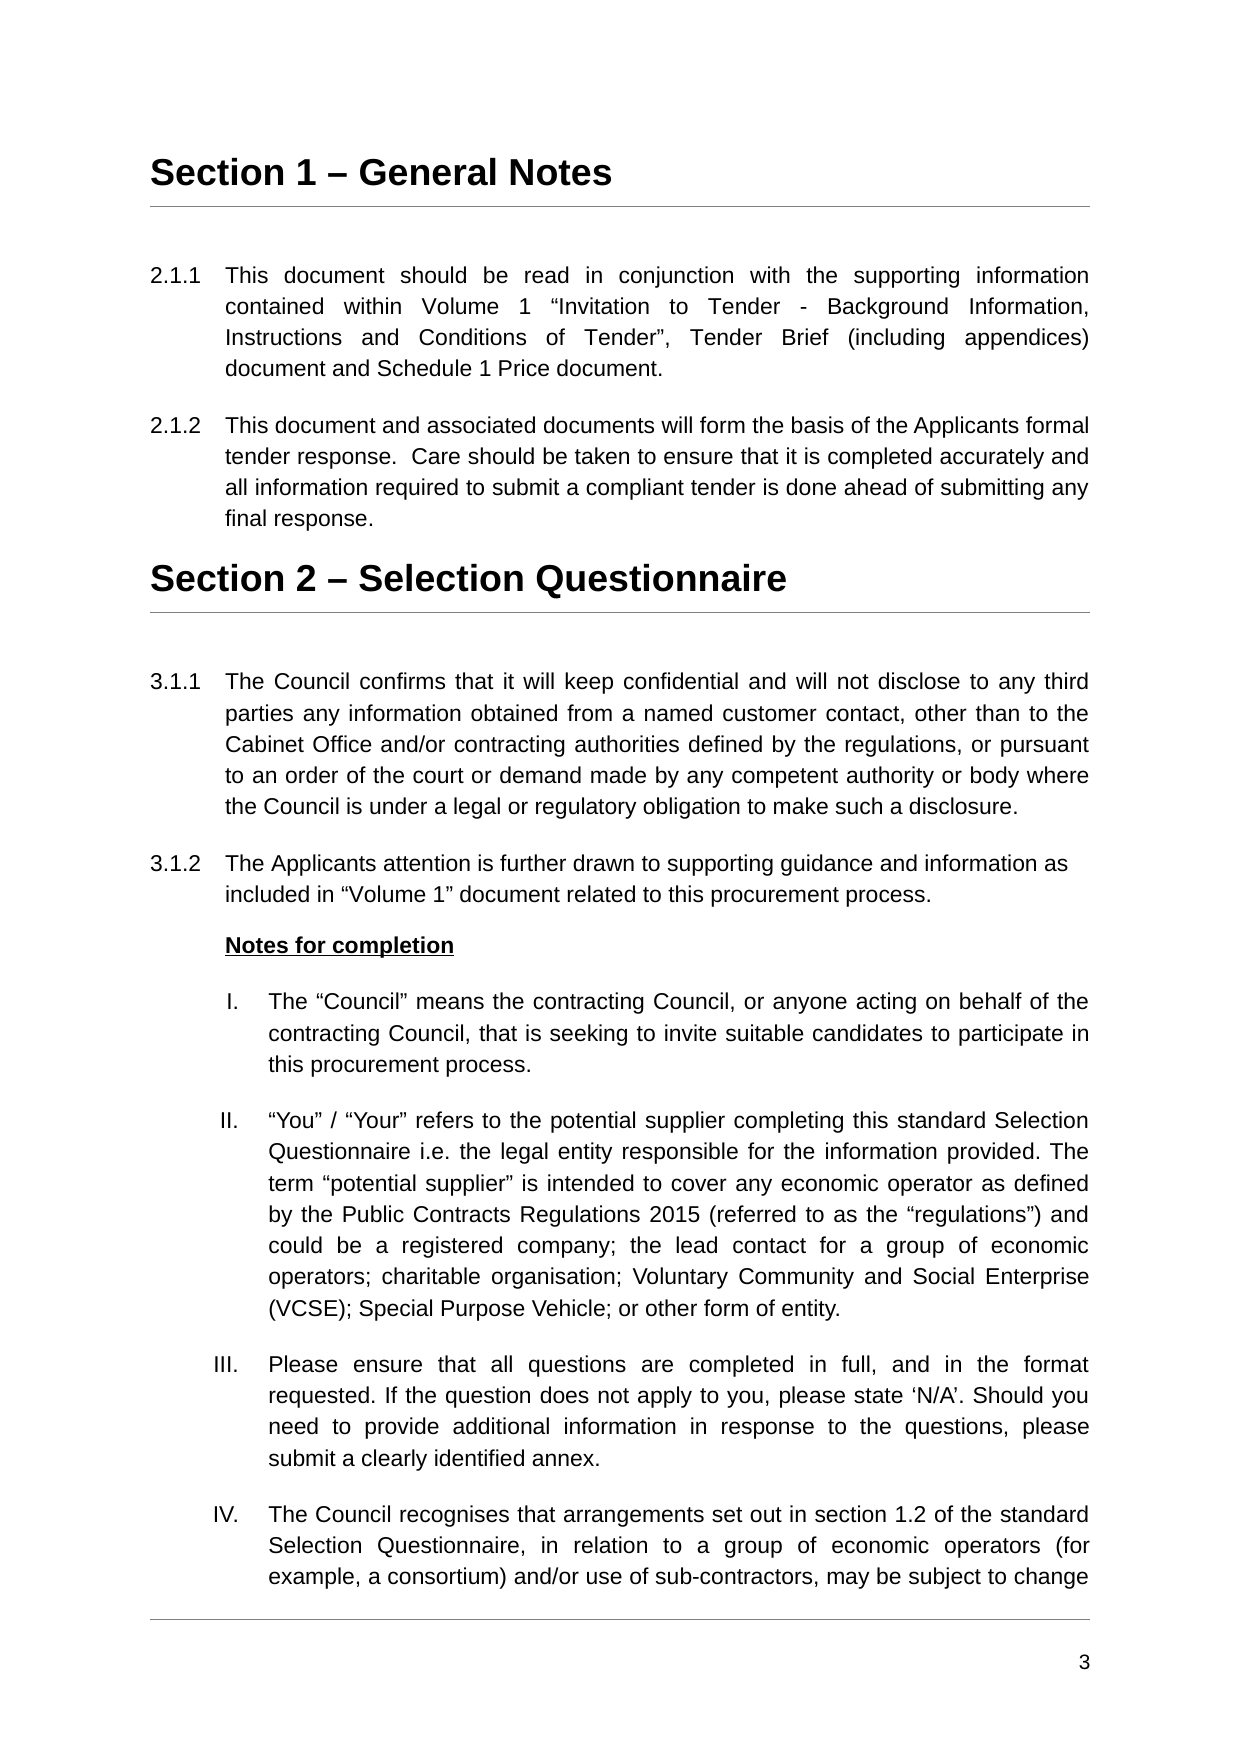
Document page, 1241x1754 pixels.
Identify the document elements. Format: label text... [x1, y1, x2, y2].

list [239, 1496, 1090, 1590]
list The Council confirms that it will keep confidential and will not disclose to any third parties any information obtained from a named customer contact, other than to the Cabinet Office and/or contracting authorities defined by the regulations, or pursuant to an order of the court or demand made by any competent authority or body where the Council is under a legal or regulatory obligation to make such a disclosure. [150, 663, 1090, 819]
subtitle Section 2 – Selection Questionnaire [150, 557, 1090, 612]
list The Applicants attention is further drawn to supporting guidance and information as included in “Volume 1” document related to this procurement process. [150, 844, 1090, 907]
list Notes for completion [225, 932, 1090, 958]
list This document should be read in conjunction with the supporting information contained within Volume 1 “Invitation to Tender - Background Information, Instructions and Conditions of Tender”, Tender Brief (including appendices) document and Schedule 1 Price document. [150, 257, 1090, 382]
list The “Council” means the contracting Council, or anyone acting on behalf of the contracting Council, that is seeking to invite suitable candidates to participate in this procurement process. [239, 983, 1090, 1077]
list Please ensure that all questions are completed in full, and in the format requested. If the question does not apply to you, please state ‘N/A’. Should you need to provide additional information in response to the questions, please submit a clearly identified annex. [239, 1346, 1090, 1471]
list “You” / “Your” refers to the potential supplier completing this standard Selection Questionnaire i.e. the legal entity responsible for the information provided. The term “potential supplier” is intended to cover any economic operator as defined by the Public Contracts Regulations 2015 (referred to as the “regulations”) and could be a registered company; the lead contact for a group of economic operators; charitable organisation; Voluntary Community and Social Enterprise (VCSE); Special Purpose Vehicle; or other form of entity. [239, 1102, 1090, 1321]
subtitle Section 1 – General Notes [150, 150, 1090, 206]
list This document and associated documents will form the basis of the Applicants formal tender response. Care should be taken to ensure that it is completed accurately and all information required to submit a compliant tender is done ahead of submitting any final response. [150, 407, 1090, 532]
